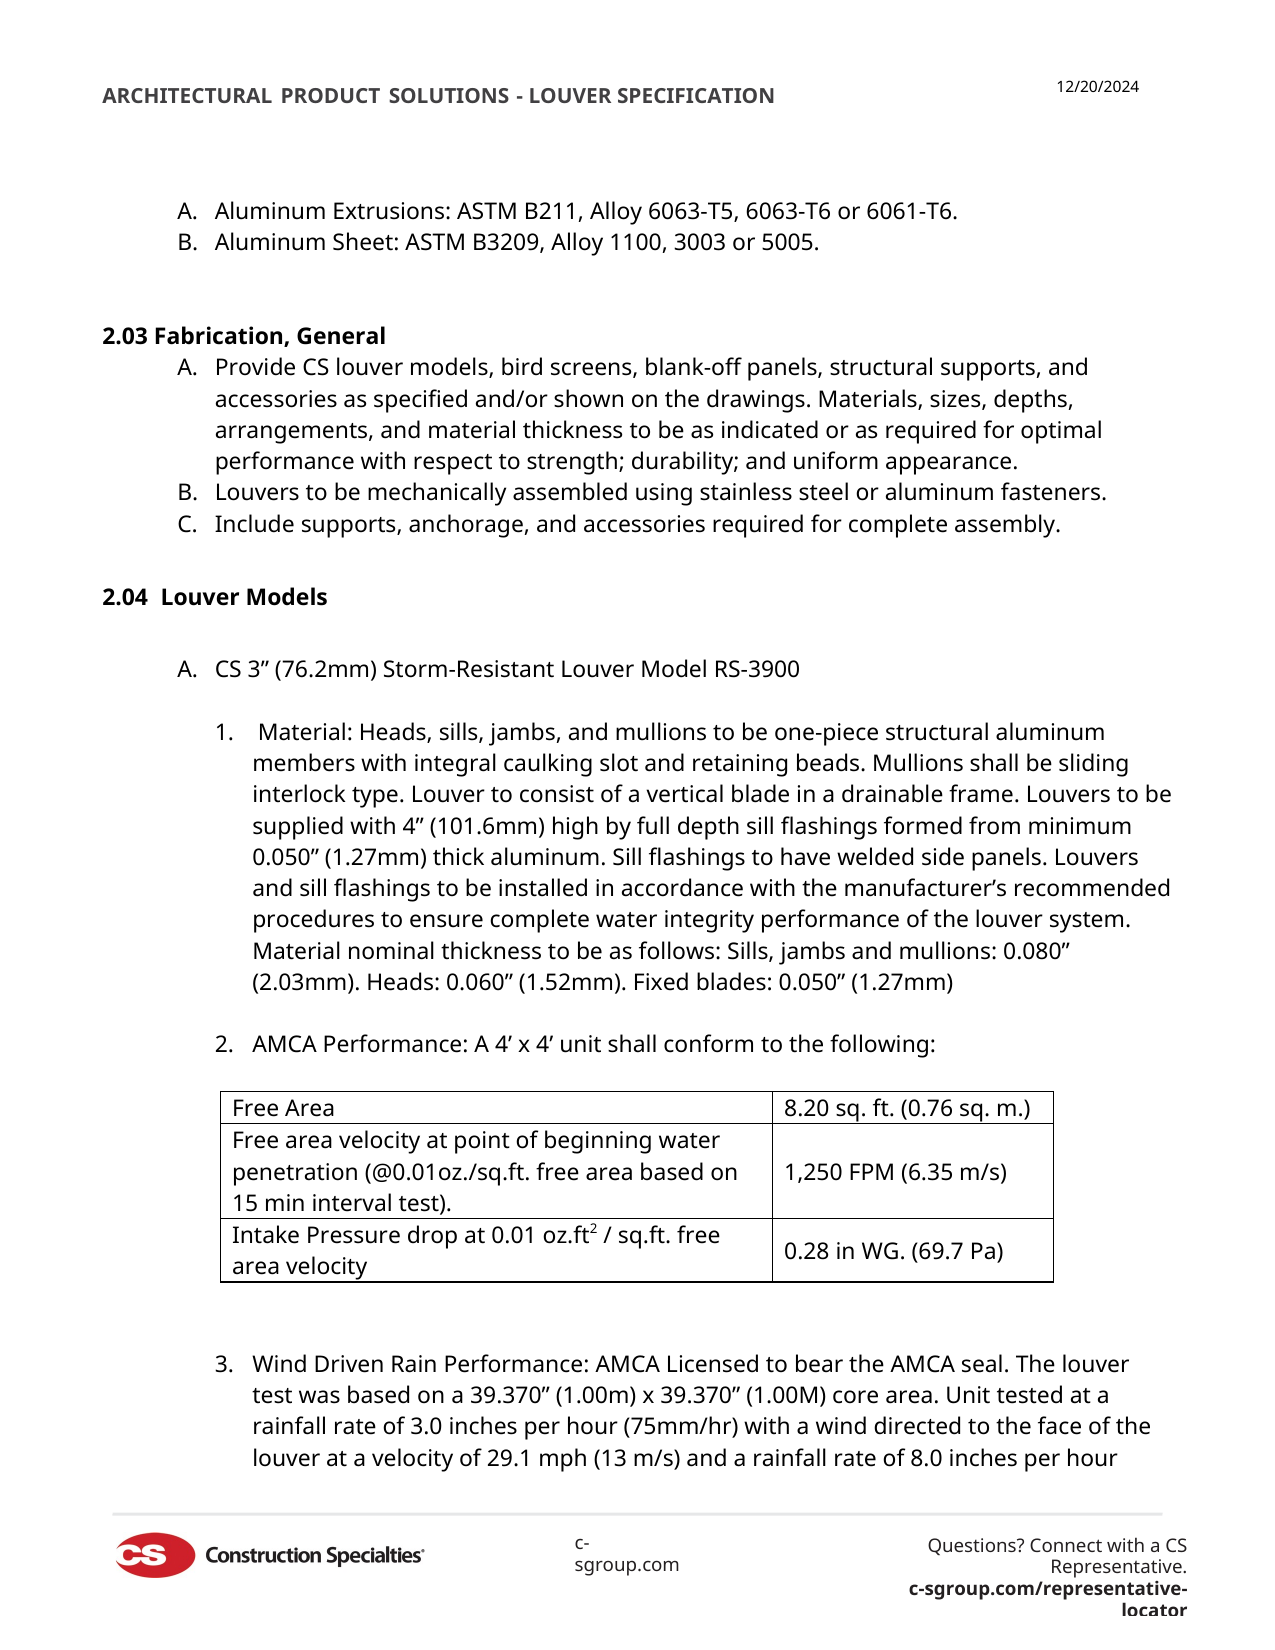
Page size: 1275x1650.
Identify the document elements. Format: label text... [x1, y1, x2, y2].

list CS 3” (76.2mm) Storm-Resistant Louver Model RS-3900 [177, 653, 1173, 684]
list Louver Models [102, 580, 1173, 612]
table_header 8.20 sq. ft. (0.76 sq. m.) [773, 1092, 1053, 1123]
list Aluminum Sheet: ASTM B3209, Alloy 1100, 3003 or 5005. [177, 226, 1173, 257]
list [214, 1348, 1173, 1473]
table_cell 0.28 in WG. (69.7 Pa) [773, 1219, 1053, 1281]
list AMCA Performance: A 4’ x 4’ unit shall conform to the following: [214, 1028, 1173, 1059]
list Include supports, anchorage, and accessories required for complete assembly. [177, 507, 1173, 539]
table_header Free Area [221, 1092, 772, 1123]
list Provide CS louver models, bird screens, blank-off panels, structural supports, and accessories as specified and/or shown on the drawings. Materials, sizes, depths, arrangements, and material thickness to be as indicated or as required for optimal performance with respect to strength; durability; and uniform appearance. [177, 351, 1173, 476]
list Louvers to be mechanically assembled using stainless steel or aluminum fasteners. [177, 476, 1173, 507]
list Aluminum Extrusions: ASTM B211, Alloy 6063-T5, 6063-T6 or 6061-T6. [177, 195, 1173, 226]
text 2.03 Fabrication, General [102, 320, 1173, 351]
table_cell Free area velocity at point of beginning water penetration (@0.01oz./sq.ft. free area based on 15 min interval test). [221, 1124, 772, 1218]
table_cell Intake Pressure drop at 0.01 oz.ft2 / sq.ft. free area velocity [221, 1219, 772, 1281]
text 1. Material: Heads, sills, jambs, and mullions to be one-piece structural aluminum members with integral caulking slot and retaining beads. Mullions shall be sliding interlock type. Louver to consist of a vertical blade in a drainable frame. Louvers to be supplied with 4” (101.6mm) high by full depth sill flashings formed from minimum 0.050” (1.27mm) thick aluminum. Sill flashings to have welded side panels. Louvers and sill flashings to be installed in accordance with the manufacturer’s recommended procedures to ensure complete water integrity performance of the louver system. Material nominal thickness to be as follows: Sills, jambs and mullions: 0.080” (2.03mm). Heads: 0.060” (1.52mm). Fixed blades: 0.050” (1.27mm) [214, 716, 1173, 997]
picture [115, 1532, 425, 1578]
table_cell 1,250 FPM (6.35 m/s) [773, 1124, 1053, 1218]
